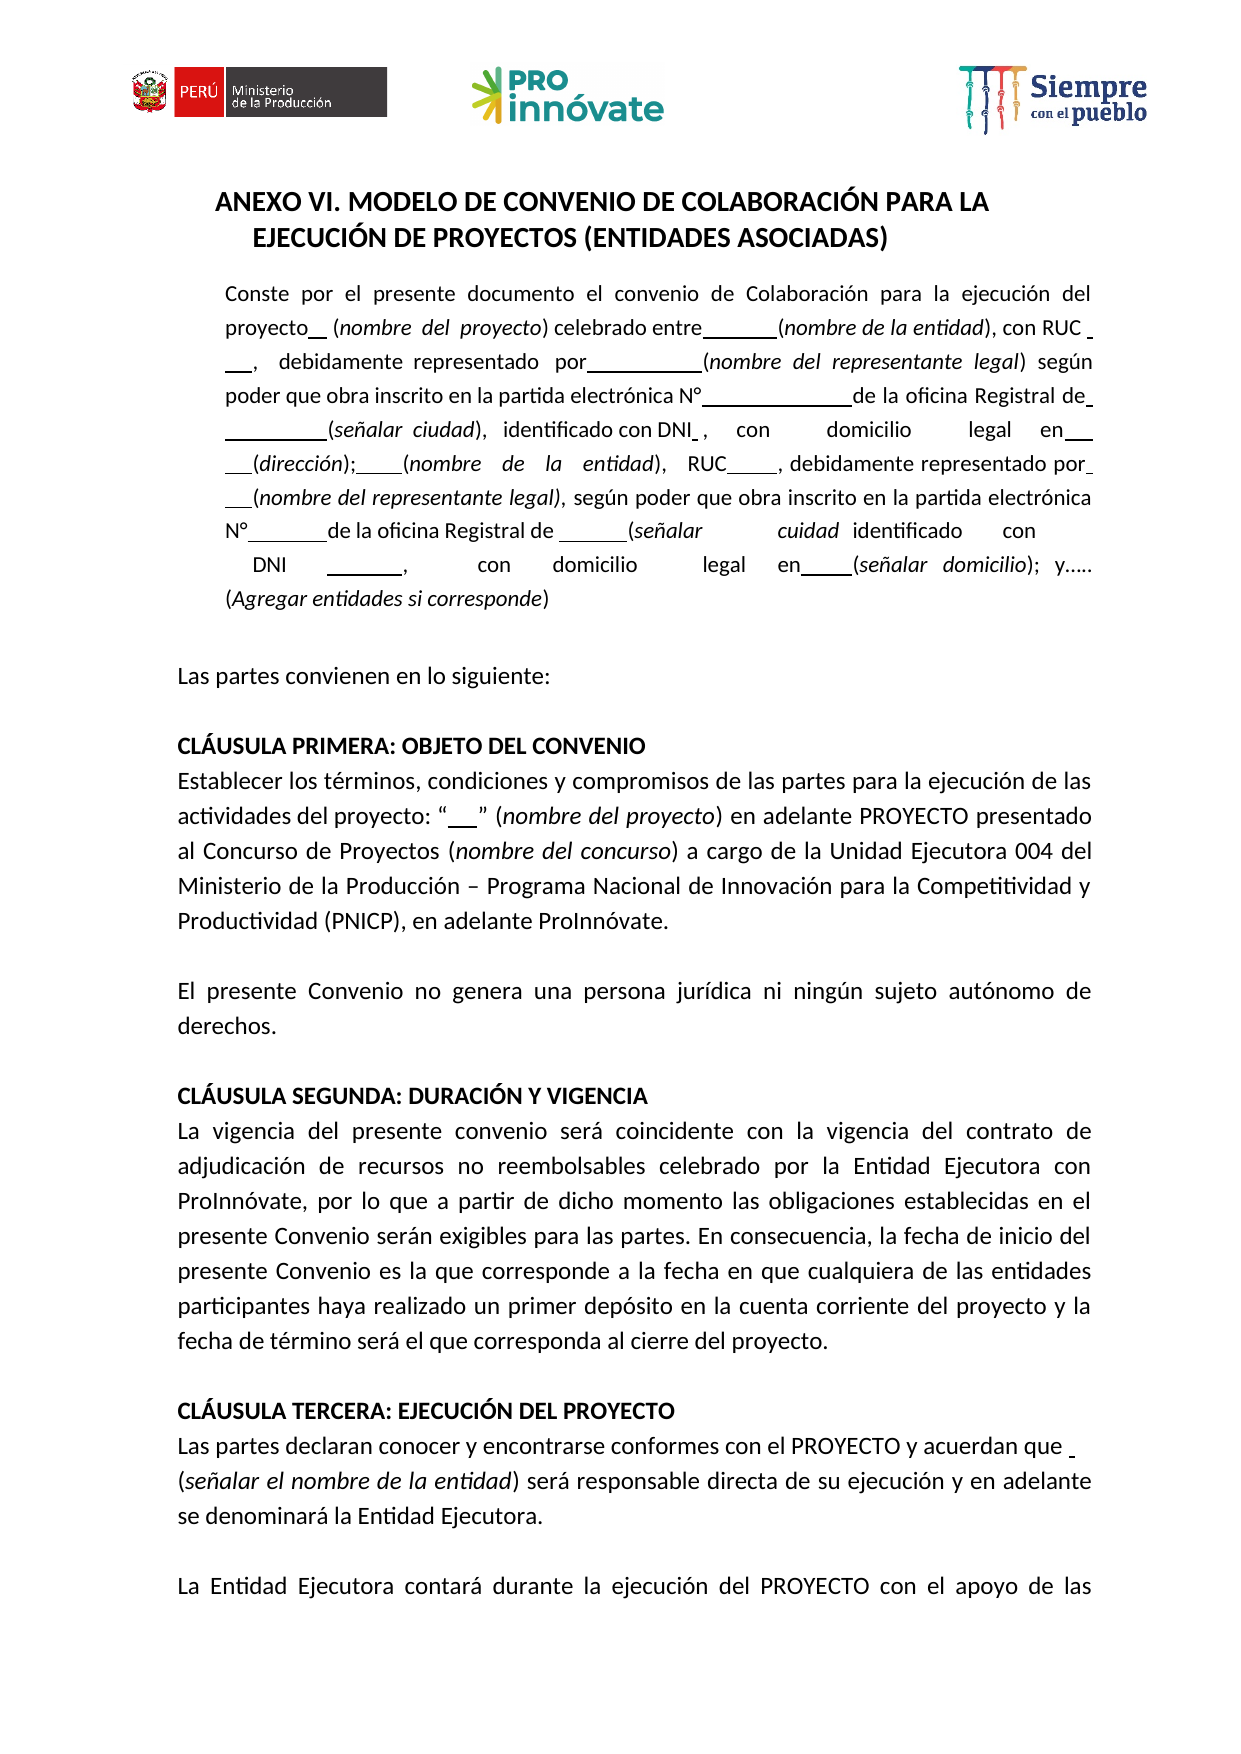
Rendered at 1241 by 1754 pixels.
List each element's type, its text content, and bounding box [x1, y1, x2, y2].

picture [956, 64, 1148, 136]
text CLÁUSULA PRIMERA: OBJETO DEL CONVENIO [177, 730, 1093, 761]
text Las partes convienen en lo siguiente: [177, 660, 1012, 691]
picture [120, 62, 391, 120]
text Las partes declaran conocer y encontrarse conformes con el PROYECTO y acuerdan que (señalar el nombre de la entidad) será responsable directa de su ejecución y en adelante se denominará la Entidad Ejecutora. [177, 1430, 1093, 1531]
text CLÁUSULA SEGUNDA: DURACIÓN Y VIGENCIA [177, 1080, 1093, 1111]
text Establecer los términos, condiciones y compromisos de las partes para la ejecución de las actividades del proyecto: “ ” (nombre del proyecto) en adelante PROYECTO presentado al Concurso de Proyectos (nombre del concurso) a cargo de la Unidad Ejecutora 004 del Ministerio de la Producción – Programa Nacional de Innovación para la Competitividad y Productividad (PNICP), en adelante ProInnóvate. [177, 765, 1093, 936]
picture [470, 62, 665, 126]
text ANEXO VI. MODELO DE CONVENIO DE COLABORACIÓN PARA LA EJECUCIÓN DE PROYECTOS (ENTIDADES ASOCIADAS) [215, 183, 1063, 254]
text El presente Convenio no genera una persona jurídica ni ningún sujeto autónomo de derechos. [177, 975, 1093, 1041]
text La vigencia del presente convenio será coincidente con la vigencia del contrato de adjudicación de recursos no reembolsables celebrado por la Entidad Ejecutora con ProInnóvate, por lo que a partir de dicho momento las obligaciones establecidas en el presente Convenio serán exigibles para las partes. En consecuencia, la fecha de inicio del presente Convenio es la que corresponde a la fecha en que cualquiera de las entidades participantes haya realizado un primer depósito en la cuenta corriente del proyecto y la fecha de término será el que corresponda al cierre del proyecto. [177, 1115, 1093, 1356]
text CLÁUSULA TERCERA: EJECUCIÓN DEL PROYECTO [177, 1395, 1093, 1426]
text Conste por el presente documento el convenio de Colaboración para la ejecución del proyecto (nombre del proyecto) celebrado entre (nombre de la entidad), con RUC , debidamente representado por (nombre del representante legal) según poder que obra inscrito en la partida electrónica N° de la oficina Registral de (señalar ciudad), identificado con DNI , con domicilio legal en (dirección); (nombre de la entidad), RUC , debidamente representado por (nombre del representante legal), según poder que obra inscrito en la partida electrónica N° de la oficina Registral de (señalar cuidad identificado con DNI , con domicilio legal en (señalar domicilio); y…..(Agregar entidades si corresponde) [225, 279, 1093, 612]
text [177, 1570, 1093, 1601]
